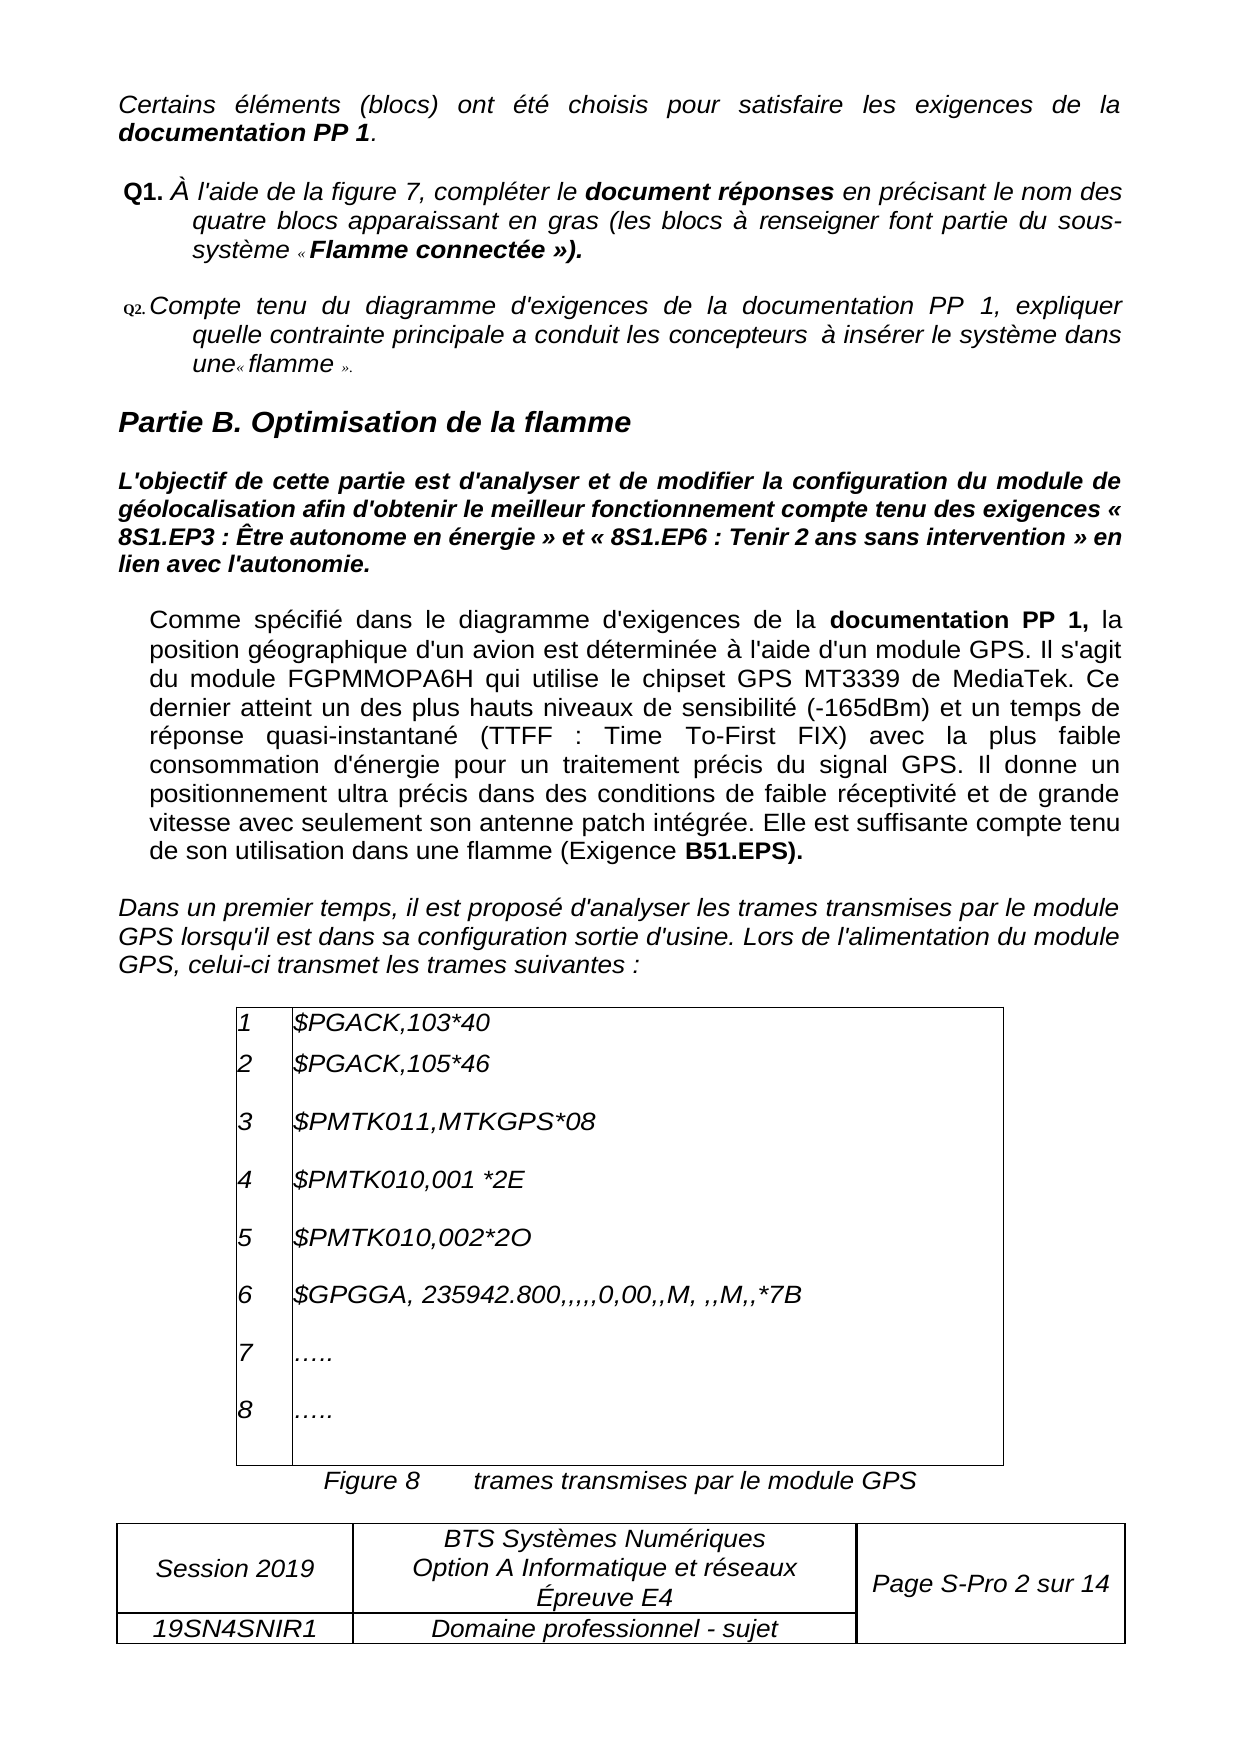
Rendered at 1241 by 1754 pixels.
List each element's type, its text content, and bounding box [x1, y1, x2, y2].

table_cell $PMTK011,MTKGPS*08 [293, 1106, 1003, 1165]
table_cell 2 [237, 1049, 292, 1106]
table_cell 6 [237, 1280, 292, 1338]
table_cell 4 [237, 1165, 292, 1223]
list À l'aide de la figure 7, compléter le document réponses en précisant le nom des quatre blocs apparaissant en gras (les blocs à renseigner font partie du sous-système « Flamme connectée »). [123, 175, 1122, 263]
subtitle L'objectif de cette partie est d'analyser et de modifier la configuration du module de géolocalisation afin d'obtenir le meilleur fonctionnement compte tenu des exigences « 8S1.EP3 : Être autonome en énergie » et « 8S1.EP6 : Tenir 2 ans sans intervention » en lien avec l'autonomie. [118, 467, 1122, 578]
text Dans un premier temps, il est proposé d'analyser les trames transmises par le module GPS lorsqu'il est dans sa configuration sortie d'usine. Lors de l'alimentation du module GPS, celui-ci transmet les trames suivantes : [118, 893, 1122, 979]
table_cell ….. [293, 1338, 1003, 1395]
table_cell 7 [237, 1338, 292, 1395]
table_header 1 [237, 1008, 292, 1049]
table_cell $GPGGA, 235942.800,,,,,0,00,,M, ,,M,,*7B [293, 1280, 1003, 1338]
table_cell 8 [237, 1395, 292, 1465]
text Figure 8 trames transmises par le module GPS [118, 1466, 1122, 1495]
table_cell $PMTK010,002*2O [293, 1223, 1003, 1280]
subtitle Comme spécifié dans le diagramme d'exigences de la documentation PP 1, la position géographique d'un avion est déterminée à l'aide d'un module GPS. Il s'agit du module FGPMMOPA6H qui utilise le chipset GPS MT3339 de MediaTek. Ce dernier atteint un des plus hauts niveaux de sensibilité (-165dBm) et un temps de réponse quasi-instantané (TTFF : Time­ To-First FIX) avec la plus faible consommation d'énergie pour un traitement précis du signal GPS. Il donne un positionnement ultra précis dans des conditions de faible réceptivité et de grande vitesse avec seulement son antenne patch intégrée. Elle est suffisante compte tenu de son utilisation dans une flamme (Exigence B51.EPS). [149, 605, 1122, 865]
text Certains éléments (blocs) ont été choisis pour satisfaire les exigences de la documentation PP 1. [118, 89, 1122, 147]
subtitle Partie B. Optimisation de la flamme [118, 405, 1122, 438]
list Compte tenu du diagramme d'exigences de la documentation PP 1, expliquer quelle contrainte principale a conduit les concepteurs à insérer le système dans une« flamme ». [123, 291, 1122, 377]
table_cell 3 [237, 1106, 292, 1165]
table_cell ….. [293, 1395, 1003, 1465]
table_cell 5 [237, 1223, 292, 1280]
table_cell $PMTK010,001 *2E [293, 1165, 1003, 1223]
table_header $PGACK,103*40 [293, 1008, 1003, 1049]
table_cell $PGACK,105*46 [293, 1049, 1003, 1106]
